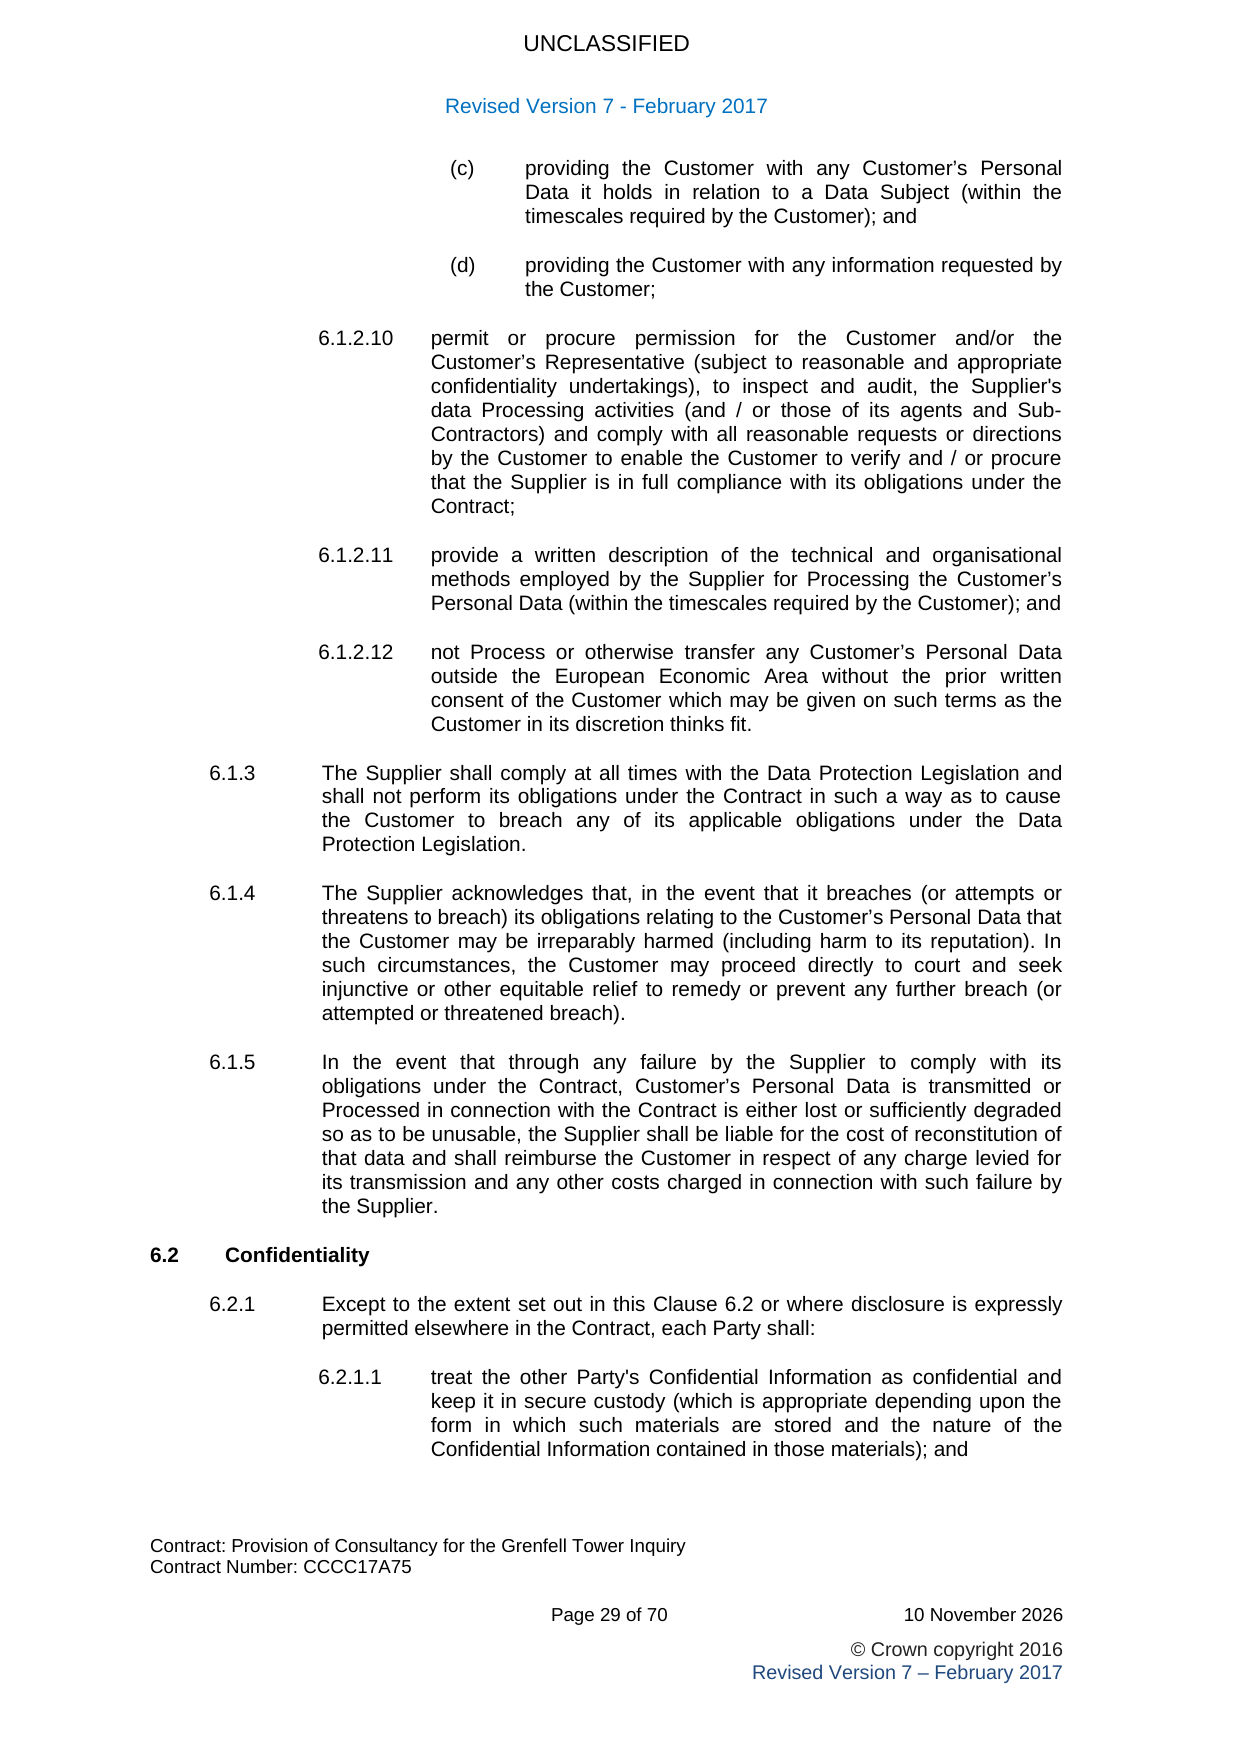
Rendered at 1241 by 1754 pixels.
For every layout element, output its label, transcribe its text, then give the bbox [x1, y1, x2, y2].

subtitle providing the Customer with any Customer’s Personal Data it holds in relation to a Data Subject (within the timescales required by the Customer); and [450, 156, 1063, 228]
subtitle not Process or otherwise transfer any Customer’s Personal Data outside the European Economic Area without the prior written consent of the Customer which may be given on such terms as the Customer in its discretion thinks fit. [318, 639, 1063, 735]
subtitle provide a written description of the technical and organisational methods employed by the Supplier for Processing the Customer’s Personal Data (within the timescales required by the Customer); and [318, 543, 1063, 614]
subtitle In the event that through any failure by the Supplier to comply with its obligations under the Contract, Customer’s Personal Data is transmitted or Processed in connection with the Contract is either lost or sufficiently degraded so as to be unusable, the Supplier shall be liable for the cost of reconstitution of that data and shall reimburse the Customer in respect of any charge levied for its transmission and any other costs charged in connection with such failure by the Supplier. [209, 1050, 1063, 1218]
subtitle The Supplier acknowledges that, in the event that it breaches (or attempts or threatens to breach) its obligations relating to the Customer’s Personal Data that the Customer may be irreparably harmed (including harm to its reputation). In such circumstances, the Customer may proceed directly to court and seek injunctive or other equitable relief to remedy or prevent any further breach (or attempted or threatened breach). [209, 881, 1063, 1025]
subtitle Confidentiality [150, 1243, 1063, 1267]
subtitle providing the Customer with any information requested by the Customer; [450, 253, 1063, 301]
subtitle treat the other Party's Confidential Information as confidential and keep it in secure custody (which is appropriate depending upon the form in which such materials are stored and the nature of the Confidential Information contained in those materials); and [318, 1364, 1063, 1460]
subtitle The Supplier shall comply at all times with the Data Protection Legislation and shall not perform its obligations under the Contract in such a way as to cause the Customer to breach any of its applicable obligations under the Data Protection Legislation. [209, 760, 1063, 856]
subtitle permit or procure permission for the Customer and/or the Customer’s Representative (subject to reasonable and appropriate confidentiality undertakings), to inspect and audit, the Supplier's data Processing activities (and / or those of its agents and Sub-Contractors) and comply with all reasonable requests or directions by the Customer to enable the Customer to verify and / or procure that the Supplier is in full compliance with its obligations under the Contract; [318, 326, 1063, 518]
subtitle Except to the extent set out in this Clause 6.2 or where disclosure is expressly permitted elsewhere in the Contract, each Party shall: [209, 1292, 1063, 1339]
